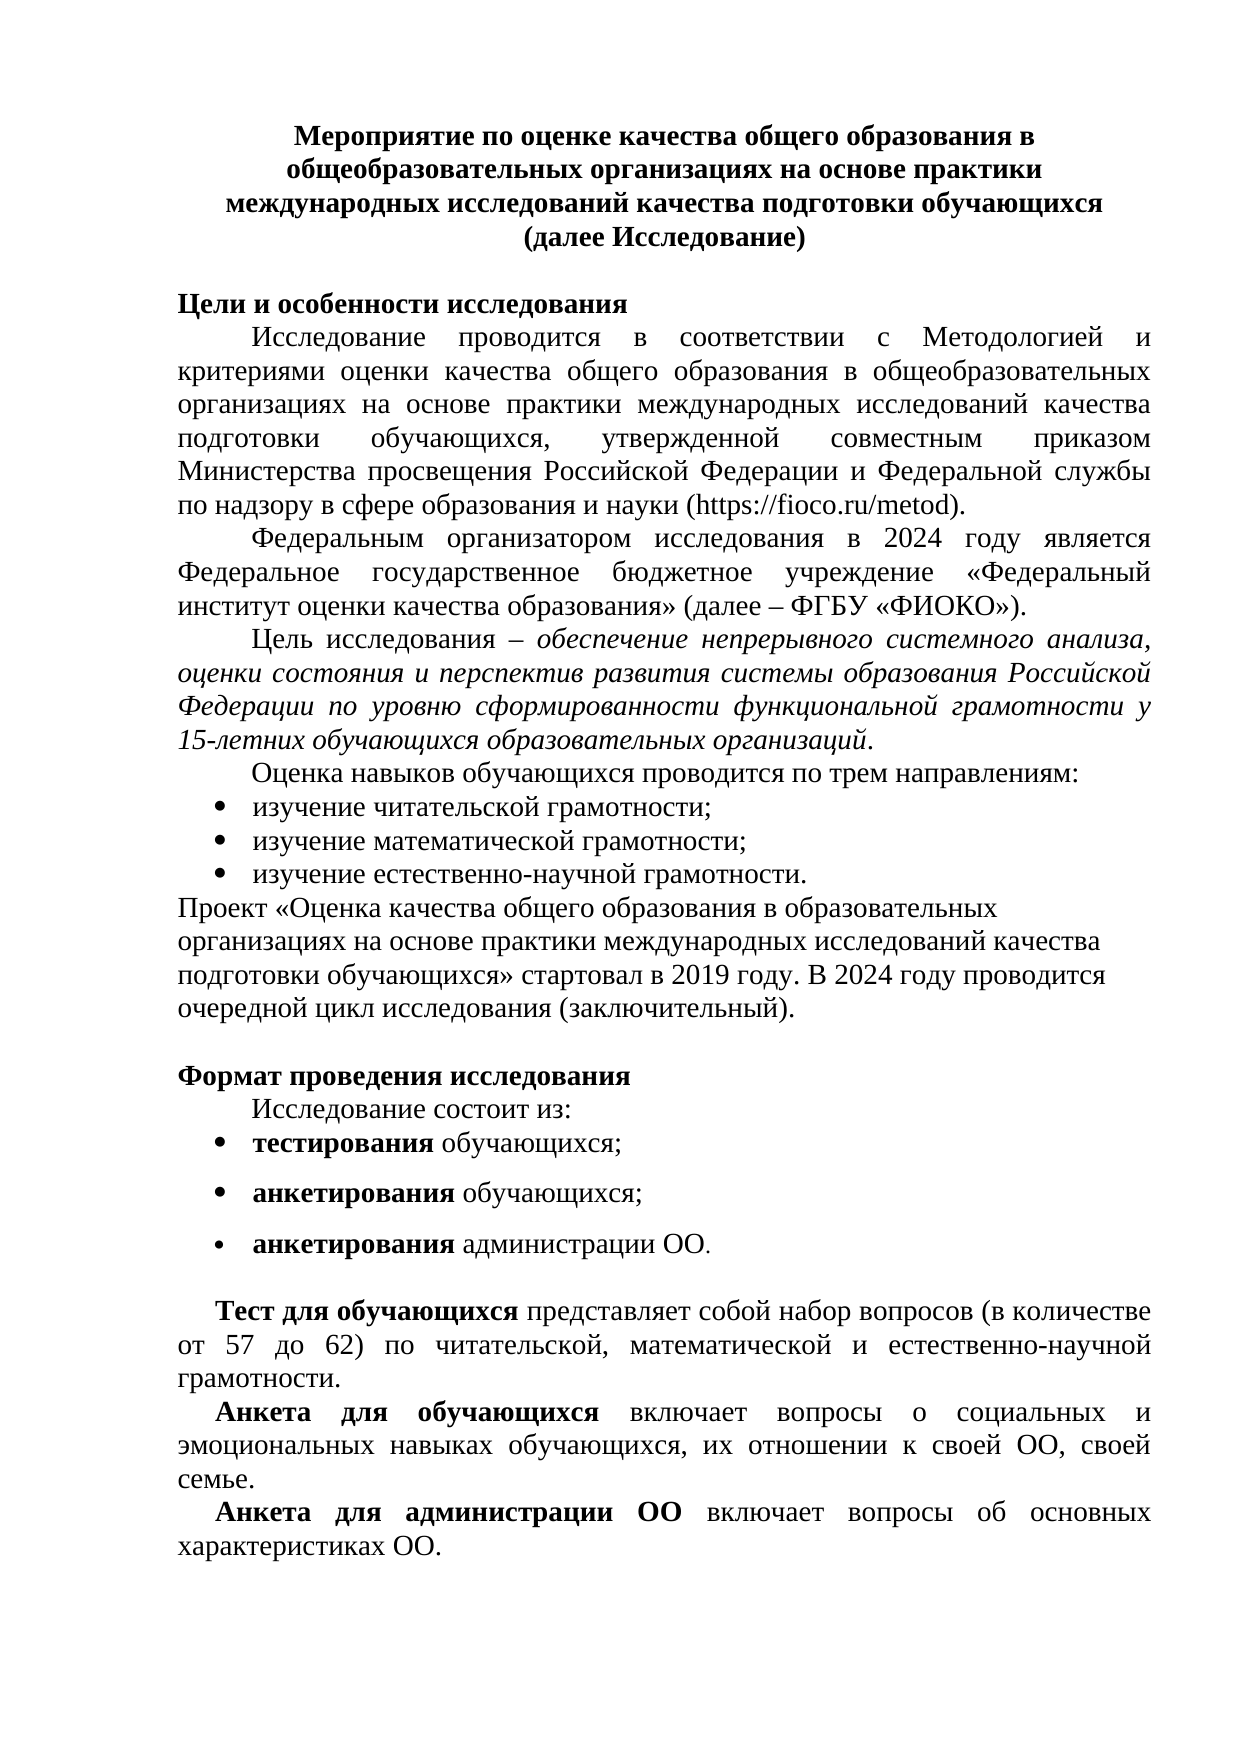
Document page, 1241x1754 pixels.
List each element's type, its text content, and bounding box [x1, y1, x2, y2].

text Оценка навыков обучающихся проводится по трем направлениям: [177, 755, 1152, 789]
text Федеральным организатором исследования в 2024 году является Федеральное государственное бюджетное учреждение «Федеральный институт оценки качества образования» (далее – ФГБУ «ФИОКО»). [177, 521, 1152, 621]
list изучение естественно-научной грамотности. [215, 856, 1152, 890]
text Мероприятие по оценке качества общего образования в общеобразовательных организациях на основе практики международных исследований качества подготовки обучающихся [177, 118, 1152, 219]
text Проект «Оценка качества общего образования в образовательных организациях на основе практики международных исследований качества подготовки обучающихся» стартовал в 2019 году. В 2024 году проводится очередной цикл исследования (заключительный). [177, 890, 1152, 1024]
list изучение читательской грамотности; [215, 789, 1152, 823]
text Исследование состоит из: [177, 1091, 1152, 1125]
text Анкета для администрации ОО включает вопросы об основных характеристиках ОО. [177, 1494, 1152, 1562]
list тестирования обучающихся; [215, 1125, 1152, 1158]
text Цели и особенности исследования [177, 286, 1152, 319]
list изучение математической грамотности; [215, 823, 1152, 856]
list анкетирования администрации ОО. [215, 1226, 1152, 1260]
text Анкета для обучающихся включает вопросы о социальных и эмоциональных навыках обучающихся, их отношении к своей ОО, своей семье. [177, 1394, 1152, 1494]
list анкетирования обучающихся; [215, 1175, 1152, 1209]
text Исследование проводится в соответствии с Методологией и критериями оценки качества общего образования в общеобразовательных организациях на основе практики международных исследований качества подготовки обучающихся, утвержденной совместным приказом Министерства просвещения Российской Федерации и Федеральной службы по надзору в сфере образования и науки (https://fioco.ru/metod). [177, 319, 1152, 521]
text Цель исследования – обеспечение непрерывного системного анализа, оценки состояния и перспектив развития системы образования Российской Федерации по уровню сформированности функциональной грамотности у 15-летних обучающихся образовательных организаций. [177, 621, 1152, 755]
text Тест для обучающихся представляет собой набор вопросов (в количестве от 57 до 62) по читательской, математической и естественно-научной грамотности. [177, 1293, 1152, 1394]
text Формат проведения исследования [177, 1058, 1152, 1091]
text (далее Исследование) [177, 219, 1152, 252]
